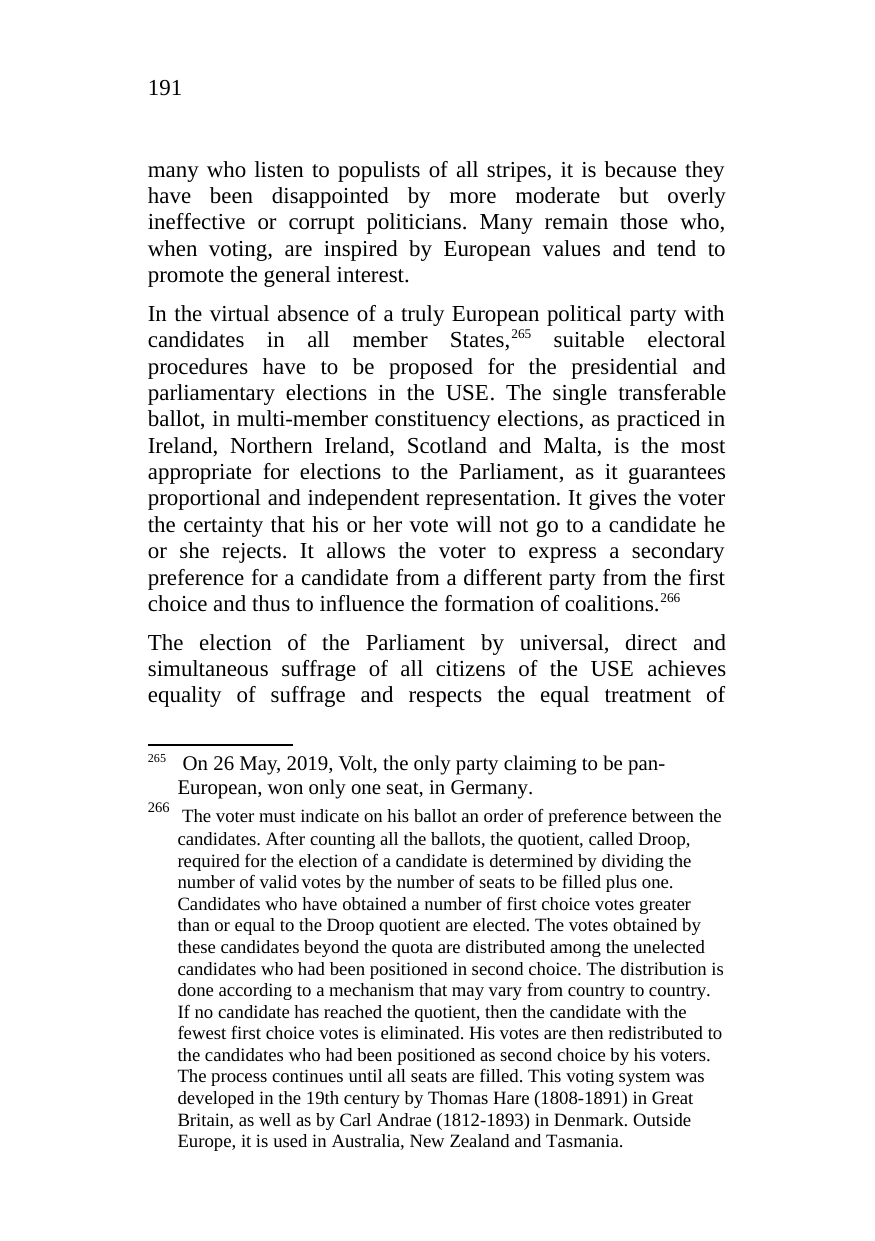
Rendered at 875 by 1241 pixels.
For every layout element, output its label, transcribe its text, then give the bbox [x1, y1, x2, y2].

text The election of the Parliament by universal, direct and simultaneous suffrage of all citizens of the USE achieves equality of suffrage and respects the equal treatment of citizens, without discrimination according to nationality. It gives it undisputable legitimacy. [148, 629, 726, 708]
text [148, 156, 726, 287]
text In the virtual absence of a truly European political party with candidates in all member States, suitable electoral procedures have to be proposed for the presidential and parliamentary elections in the USE. The single transferable ballot, in multi-member constituency elections, as practiced in Ireland, Northern Ireland, Scotland and Malta, is the most appropriate for elections to the Parliament, as it guarantees proportional and independent representation. It gives the voter the certainty that his or her vote will not go to a candidate he or she rejects. It allows the voter to express a secondary preference for a candidate from a different party from the first choice and thus to influence the formation of coalitions. [148, 300, 726, 616]
